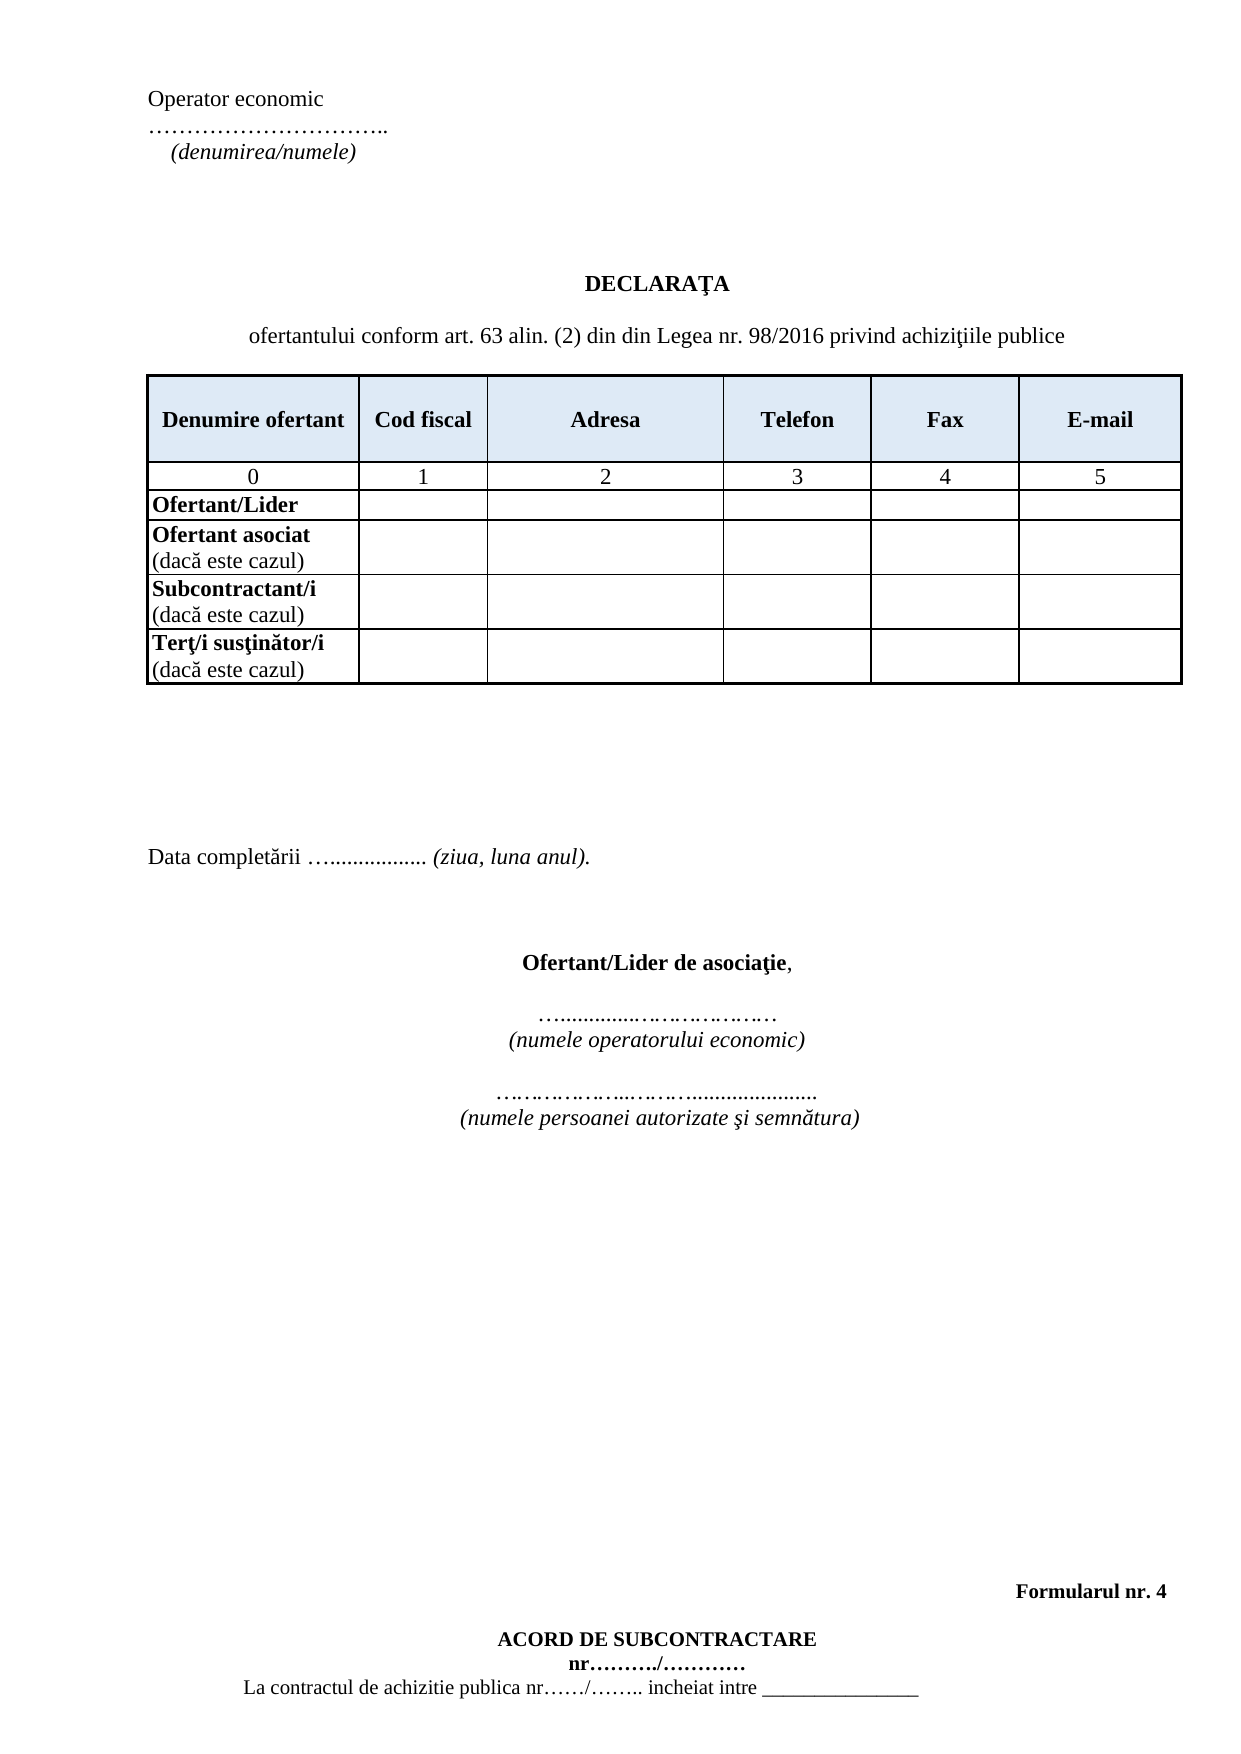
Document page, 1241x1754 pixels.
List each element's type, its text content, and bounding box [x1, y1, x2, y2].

table_cell 4 [872, 463, 1018, 489]
table_cell [360, 521, 487, 574]
text (numele persoanei autorizate şi semnătura) [148, 1104, 1167, 1131]
table_cell [872, 521, 1018, 574]
table_cell Ofertant/Lider [149, 491, 358, 519]
text ofertantului conform art. 63 alin. (2) din din Legea nr. 98/2016 privind achiziţiile publice [148, 323, 1167, 349]
table_cell [1020, 630, 1180, 682]
text DECLARAŢA [148, 270, 1167, 296]
table_cell [488, 491, 723, 519]
table_cell [872, 630, 1018, 682]
table_cell [1020, 575, 1180, 628]
table_cell [724, 491, 870, 519]
table_cell [724, 521, 870, 574]
table_cell [488, 630, 723, 682]
table_cell [360, 575, 487, 628]
table_cell [872, 575, 1018, 628]
table_header Denumire ofertant [149, 377, 358, 461]
table_cell [488, 521, 723, 574]
text ….............………………… [148, 1000, 1167, 1027]
text nr………./………… [155, 1651, 1159, 1675]
text Ofertant/Lider de asociaţie, [148, 949, 1167, 975]
table_cell [724, 630, 870, 682]
text Operator economic [148, 85, 1167, 112]
table_header Telefon [724, 377, 870, 461]
table_cell Terţ/i susţinător/i (dacă este cazul) [149, 630, 358, 682]
table_header Fax [872, 377, 1018, 461]
table_cell [488, 575, 723, 628]
text ………………..………...................... [148, 1078, 1167, 1104]
table_cell 0 [149, 463, 358, 489]
table_header E-mail [1020, 377, 1180, 461]
table_cell 5 [1020, 463, 1180, 489]
table_cell [1020, 521, 1180, 574]
table_header Cod fiscal [360, 377, 487, 461]
text Data completării …................. (ziua, luna anul). [148, 843, 1167, 870]
table_cell [872, 491, 1018, 519]
table_cell Subcontractant/i (dacă este cazul) [149, 575, 358, 628]
text (denumirea/numele) [148, 138, 1167, 164]
table_cell 1 [360, 463, 487, 489]
text (numele operatorului economic) [148, 1027, 1167, 1053]
table_header Adresa [488, 377, 723, 461]
text ………………………….. [148, 112, 1167, 138]
table_cell 2 [488, 463, 723, 489]
text La contractul de achizitie publica nr……/…….. incheiat intre _______________ [155, 1675, 1159, 1699]
text Formularul nr. 4 [135, 1579, 1167, 1603]
table_cell Ofertant asociat (dacă este cazul) [149, 521, 358, 574]
table_cell [360, 630, 487, 682]
text ACORD DE SUBCONTRACTARE [155, 1627, 1159, 1651]
table_cell 3 [724, 463, 870, 489]
table_cell [360, 491, 487, 519]
table_cell [724, 575, 870, 628]
table_cell [1020, 491, 1180, 519]
